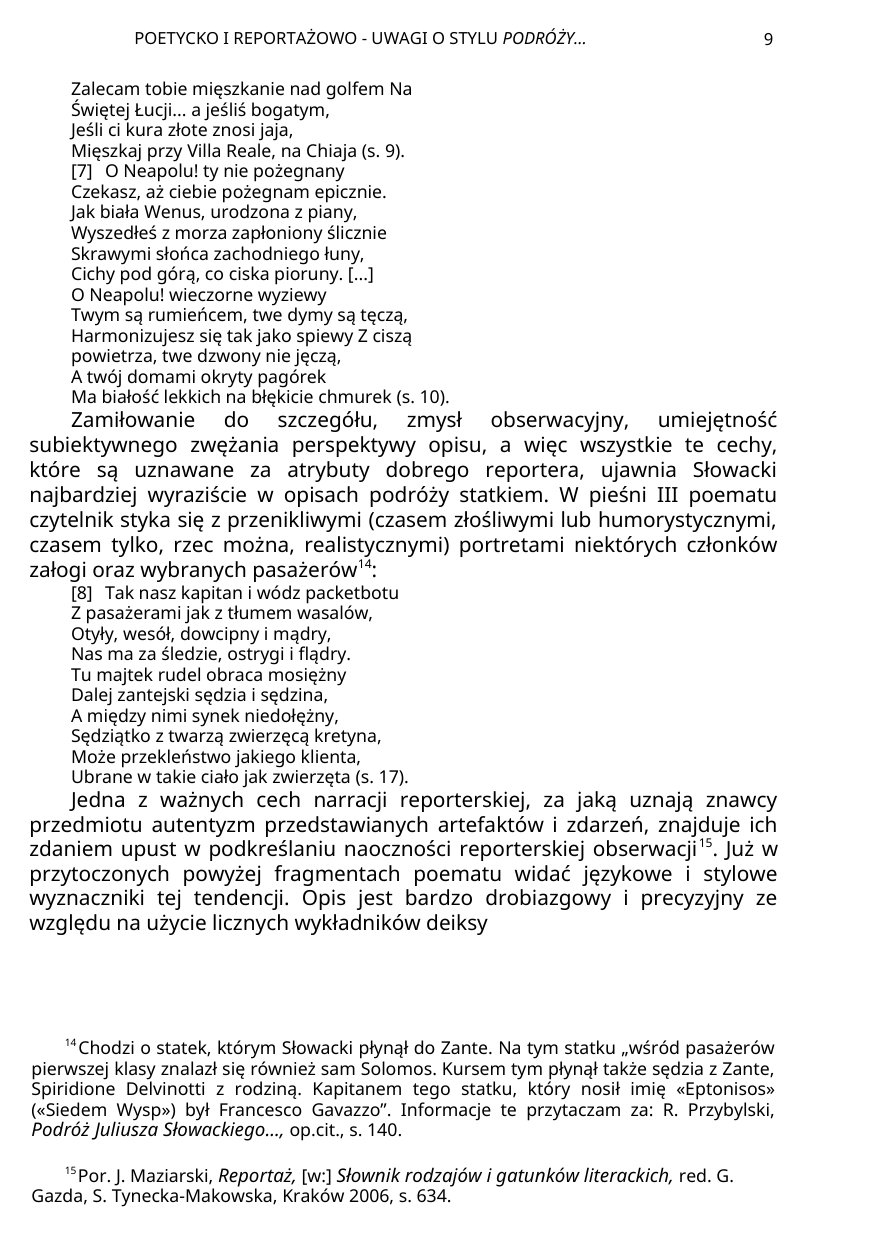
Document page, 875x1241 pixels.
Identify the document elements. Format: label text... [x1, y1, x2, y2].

text Wyszedłeś z morza zapłoniony ślicznie Skrawymi słońca zachodniego łuny, [71, 223, 397, 264]
list O Neapolu! ty nie pożegnany Czekasz, aż ciebie pożegnam epicznie. [71, 162, 397, 203]
list Tak nasz kapitan i wódz packetbotu Z pasażerami jak z tłumem wasalów, [71, 583, 413, 624]
text 15 Por. J. Maziarski, Reportaż, [w:] Słownik rodzajów i gatunków literackich, red. G. Gazda, S. Tynecka-Makowska, Kraków 2006, s. 634. [31, 1166, 776, 1207]
text Może przekleństwo jakiego klienta, [29, 747, 778, 767]
text Harmonizujesz się tak jako spiewy Z ciszą powietrza, twe dzwony nie jęczą, [71, 326, 413, 367]
text A między nimi synek niedołężny, [29, 706, 778, 726]
text Cichy pod górą, co ciska pioruny. [...] [29, 264, 778, 285]
text O Neapolu! wieczorne wyziewy [29, 285, 778, 305]
text Jeśli ci kura złote znosi jaja, [29, 121, 778, 141]
text POETYCKO I REPORTAŻOWO - UWAGI O STYLU PODRÓŻY... [134, 31, 587, 48]
text Ubrane w takie ciało jak zwierzęta (s. 17). [29, 767, 778, 788]
text Twym są rumieńcem, twe dymy są tęczą, [29, 305, 778, 326]
text Tu majtek rudel obraca mosiężny Dalej zantejski sędzia i sędzina, [71, 665, 359, 706]
text Mięszkaj przy Villa Reale, na Chiaja (s. 9). [29, 141, 778, 162]
text A twój domami okryty pagórek [29, 367, 778, 387]
text Jedna z ważnych cech narracji reporterskiej, za jaką uznają znawcy przedmiotu autentyzm przedstawianych artefaktów i zdarzeń, znajduje ich zdaniem upust w podkreślaniu naoczności reporterskiej obserwacji15. Już w przytoczonych powyżej fragmentach poematu widać językowe i stylowe wyznaczniki tej tendencji. Opis jest bardzo drobiazgowy i precyzyjny ze względu na użycie licznych wykładników deiksy [29, 788, 778, 935]
text Nas ma za śledzie, ostrygi i flądry. [29, 644, 778, 665]
text Ma białość lekkich na błękicie chmurek (s. 10). [29, 387, 778, 408]
text Otyły, wesół, dowcipny i mądry, [29, 624, 778, 644]
text Zamiłowanie do szczegółu, zmysł obserwacyjny, umiejętność subiektywnego zwężania perspektywy opisu, a więc wszystkie te cechy, które są uznawane za atrybuty dobrego reportera, ujawnia Słowacki najbardziej wyraziście w opisach podróży statkiem. W pieśni III poematu czytelnik styka się z przenikliwymi (czasem złośliwymi lub humorystycznymi, czasem tylko, rzec można, realistycznymi) portretami niektórych członków załogi oraz wybranych pasażerów14: [29, 408, 778, 583]
text Sędziątko z twarzą zwierzęcą kretyna, [29, 726, 778, 747]
text Zalecam tobie mięszkanie nad golfem Na Świętej Łucji... a jeśliś bogatym, [71, 79, 434, 121]
text 14 Chodzi o statek, którym Słowacki płynął do Zante. Na tym statku „wśród pasażerów pierwszej klasy znalazł się również sam Solomos. Kursem tym płynął także sędzia z Zante, Spiridione Delvinotti z rodziną. Kapitanem tego statku, który nosił imię «Eptonisos» («Siedem Wysp») był Francesco Gavazzo”. Informacje te przytaczam za: R. Przybylski, Podróż Juliusza Słowackiego..., op.cit., s. 140. [31, 1038, 776, 1141]
text Jak biała Wenus, urodzona z piany, [29, 203, 778, 223]
